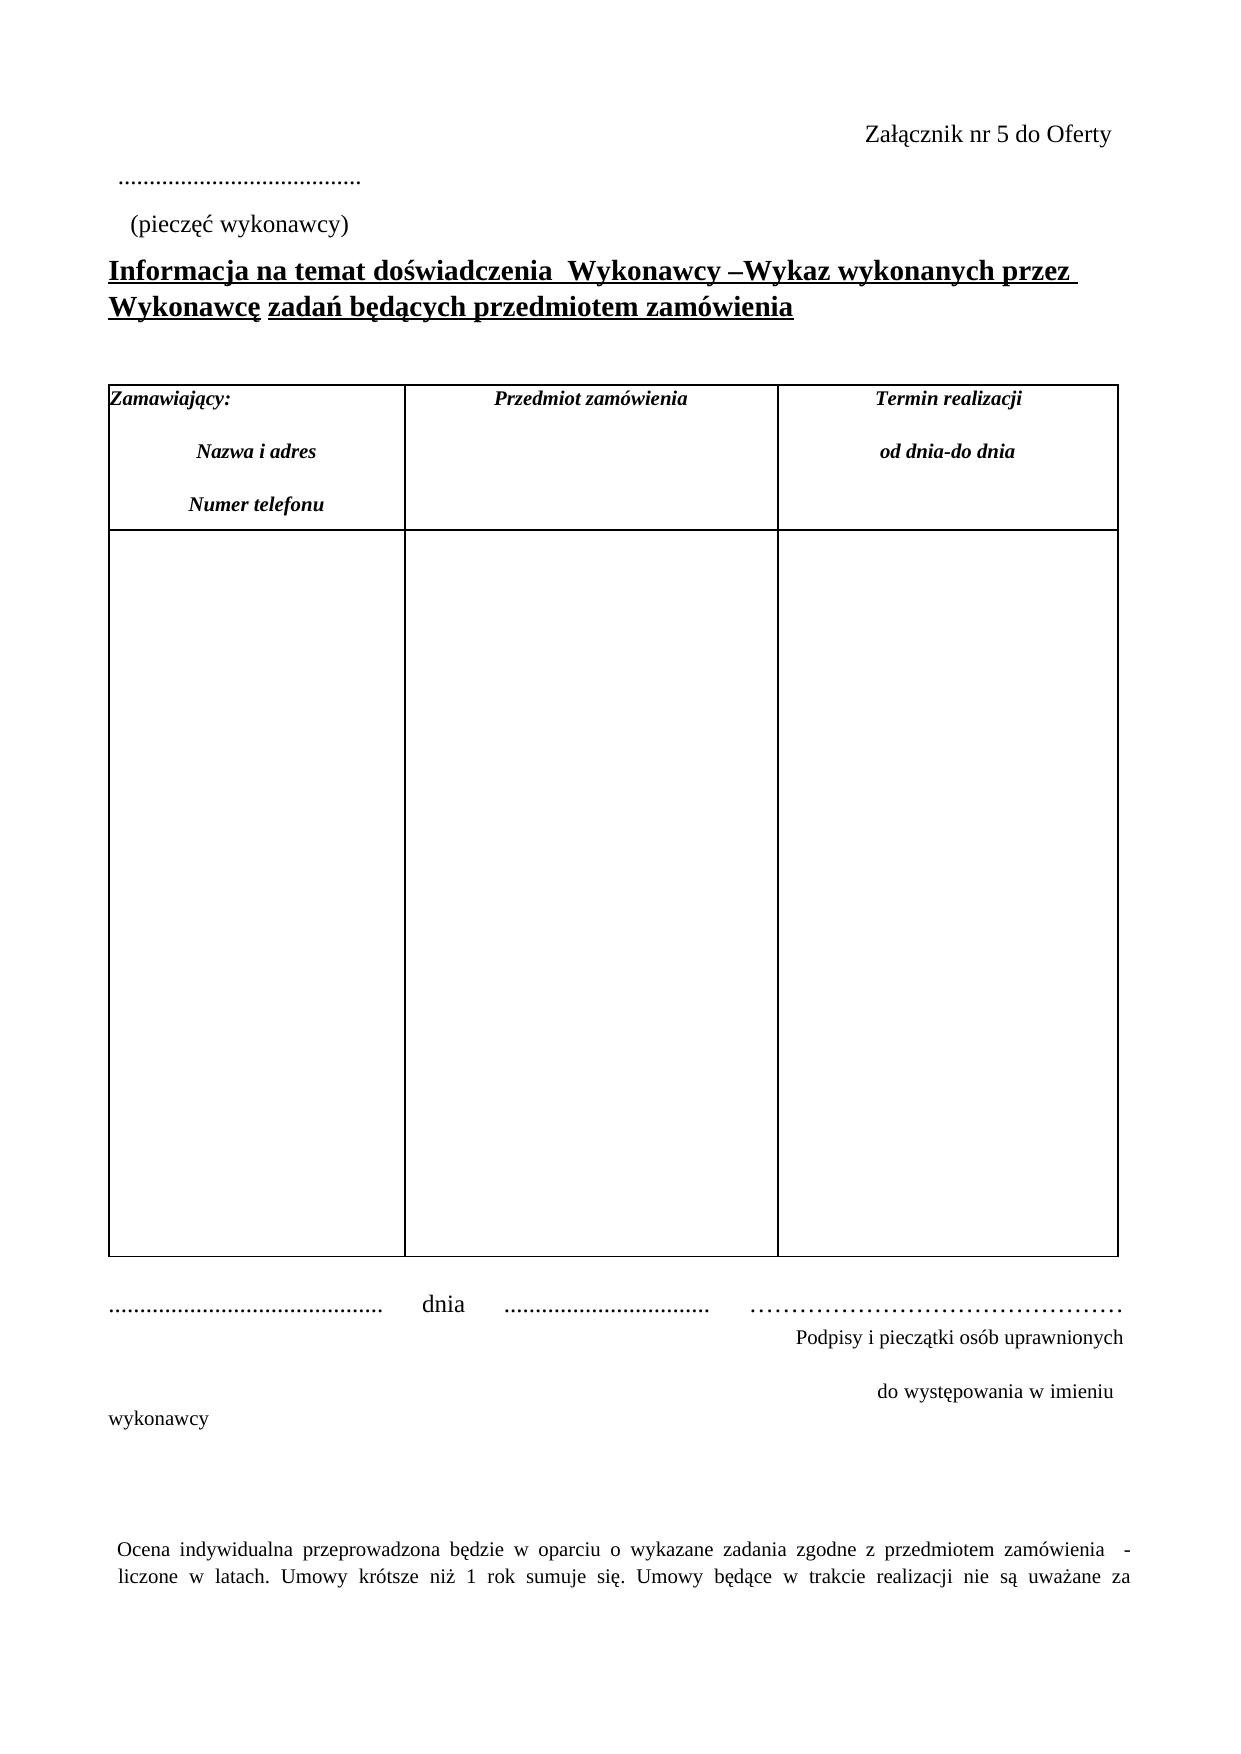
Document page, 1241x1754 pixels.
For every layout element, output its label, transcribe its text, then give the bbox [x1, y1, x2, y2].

table_header Przedmiot zamówienia [406, 386, 777, 529]
text Informacja na temat doświadczenia Wykonawcy –Wykaz wykonanych przez Wykonawcę zadań będących przedmiotem zamówienia [108, 253, 1133, 322]
table_cell [406, 531, 777, 1256]
table_cell [779, 531, 1117, 1256]
text (pieczęć wykonawcy) [118, 209, 1124, 237]
table_cell [110, 531, 404, 1256]
table_header Termin realizacji od dnia-do dnia [779, 386, 1117, 529]
text Załącznik nr 5 do Oferty [108, 119, 1112, 148]
text ............................................ dnia ................................. ……………………………………… Podpisy i pieczątki osób uprawnionych do występowania w imieniu wykonawcy [108, 1257, 1124, 1430]
text ....................................... [118, 161, 1124, 190]
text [117, 1537, 1132, 1588]
table_header Zamawiający: Nazwa i adres Numer telefonu [110, 386, 404, 529]
